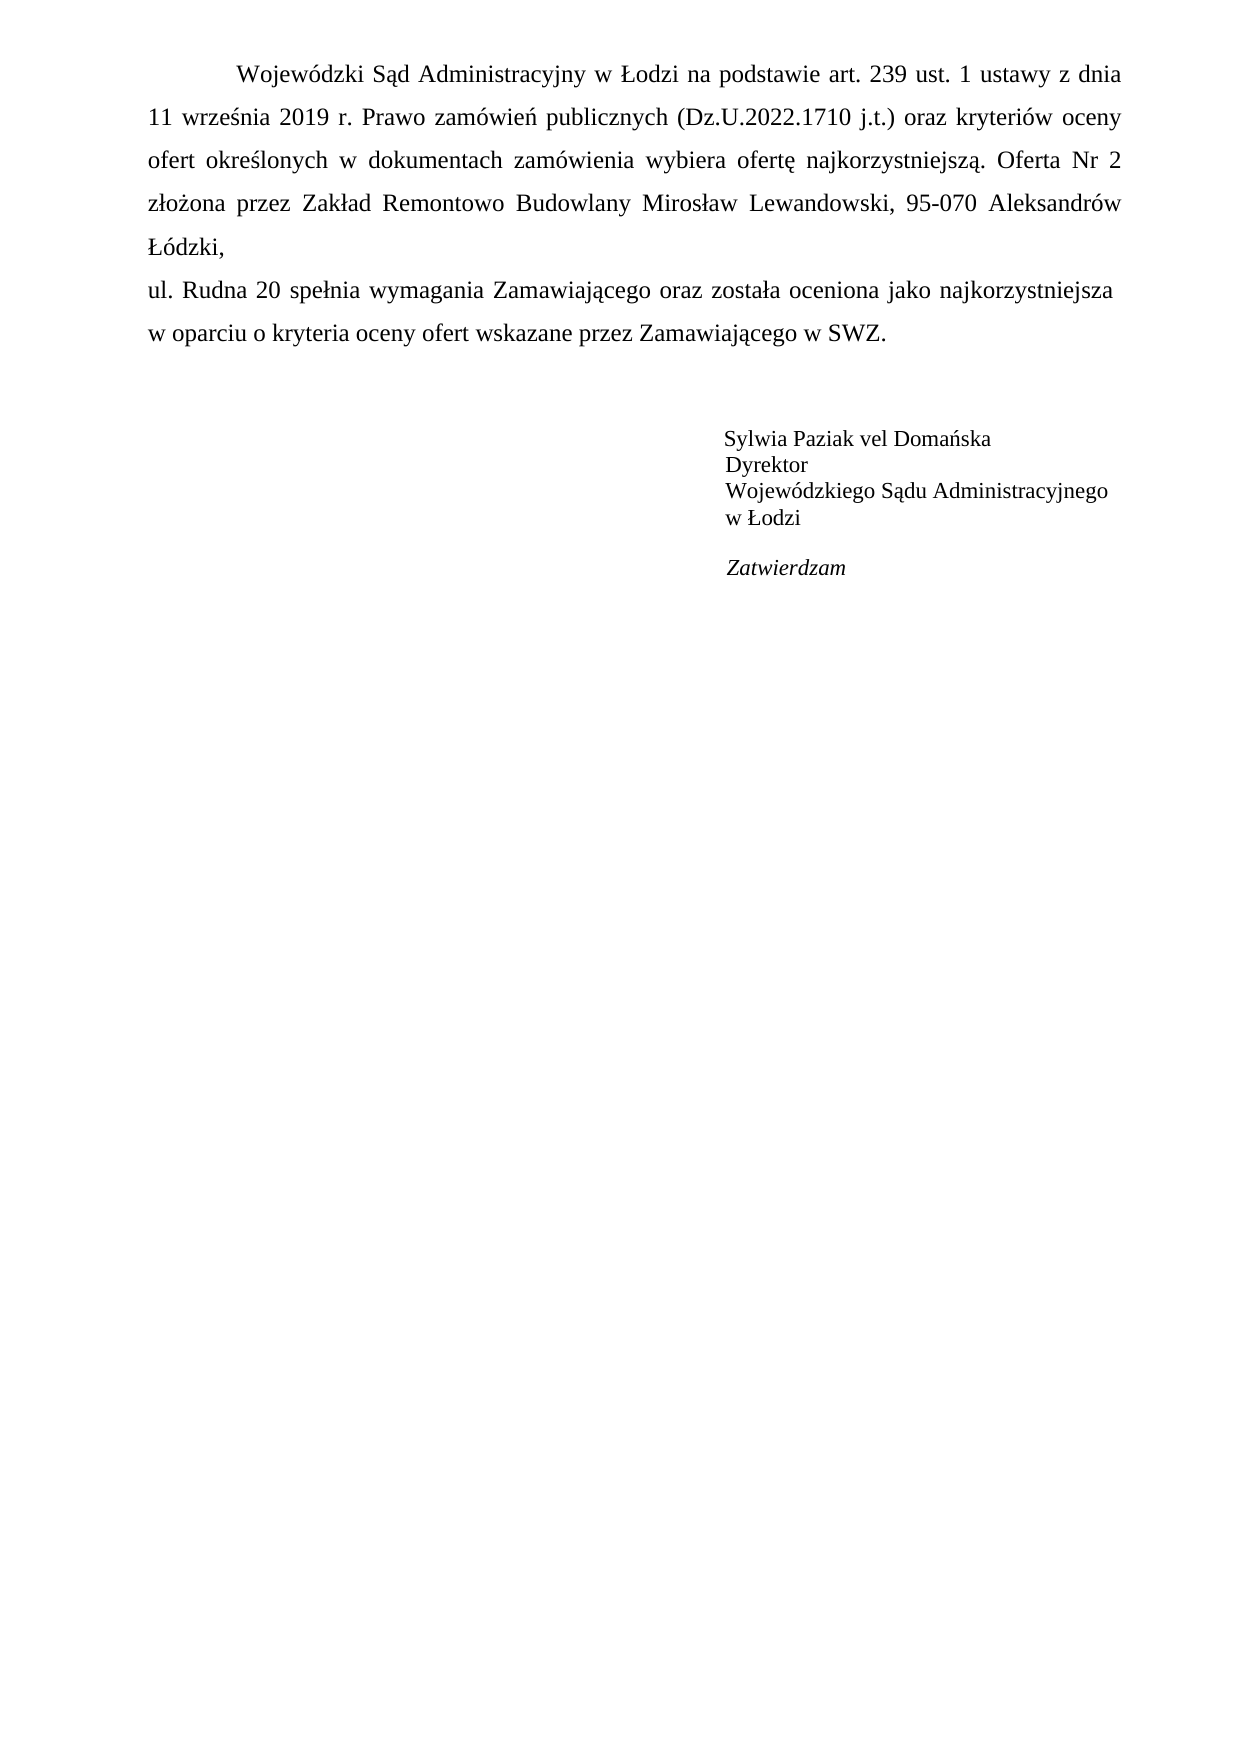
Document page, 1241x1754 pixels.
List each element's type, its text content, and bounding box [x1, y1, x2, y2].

text Sylwia Paziak vel Domańska [148, 425, 1122, 451]
text Zatwierdzam [148, 554, 1122, 581]
text Wojewódzkiego Sądu Administracyjnego [148, 478, 1122, 504]
list Wojewódzki Sąd Administracyjny w Łodzi na podstawie art. 239 ust. 1 ustawy z dnia 11 września 2019 r. Prawo zamówień publicznych (Dz.U.2022.1710 j.t.) oraz kryteriów oceny ofert określonych w dokumentach zamówienia wybiera ofertę najkorzystniejszą. Oferta Nr 2 złożona przez Zakład Remontowo Budowlany Mirosław Lewandowski, 95-070 Aleksandrów Łódzki, ul. Rudna 20 spełnia wymagania Zamawiającego oraz została oceniona jako najkorzystniejsza w oparciu o kryteria oceny ofert wskazane przez Zamawiającego w SWZ. [148, 59, 1122, 347]
text w Łodzi [148, 504, 1122, 530]
text Dyrektor [148, 451, 1122, 478]
